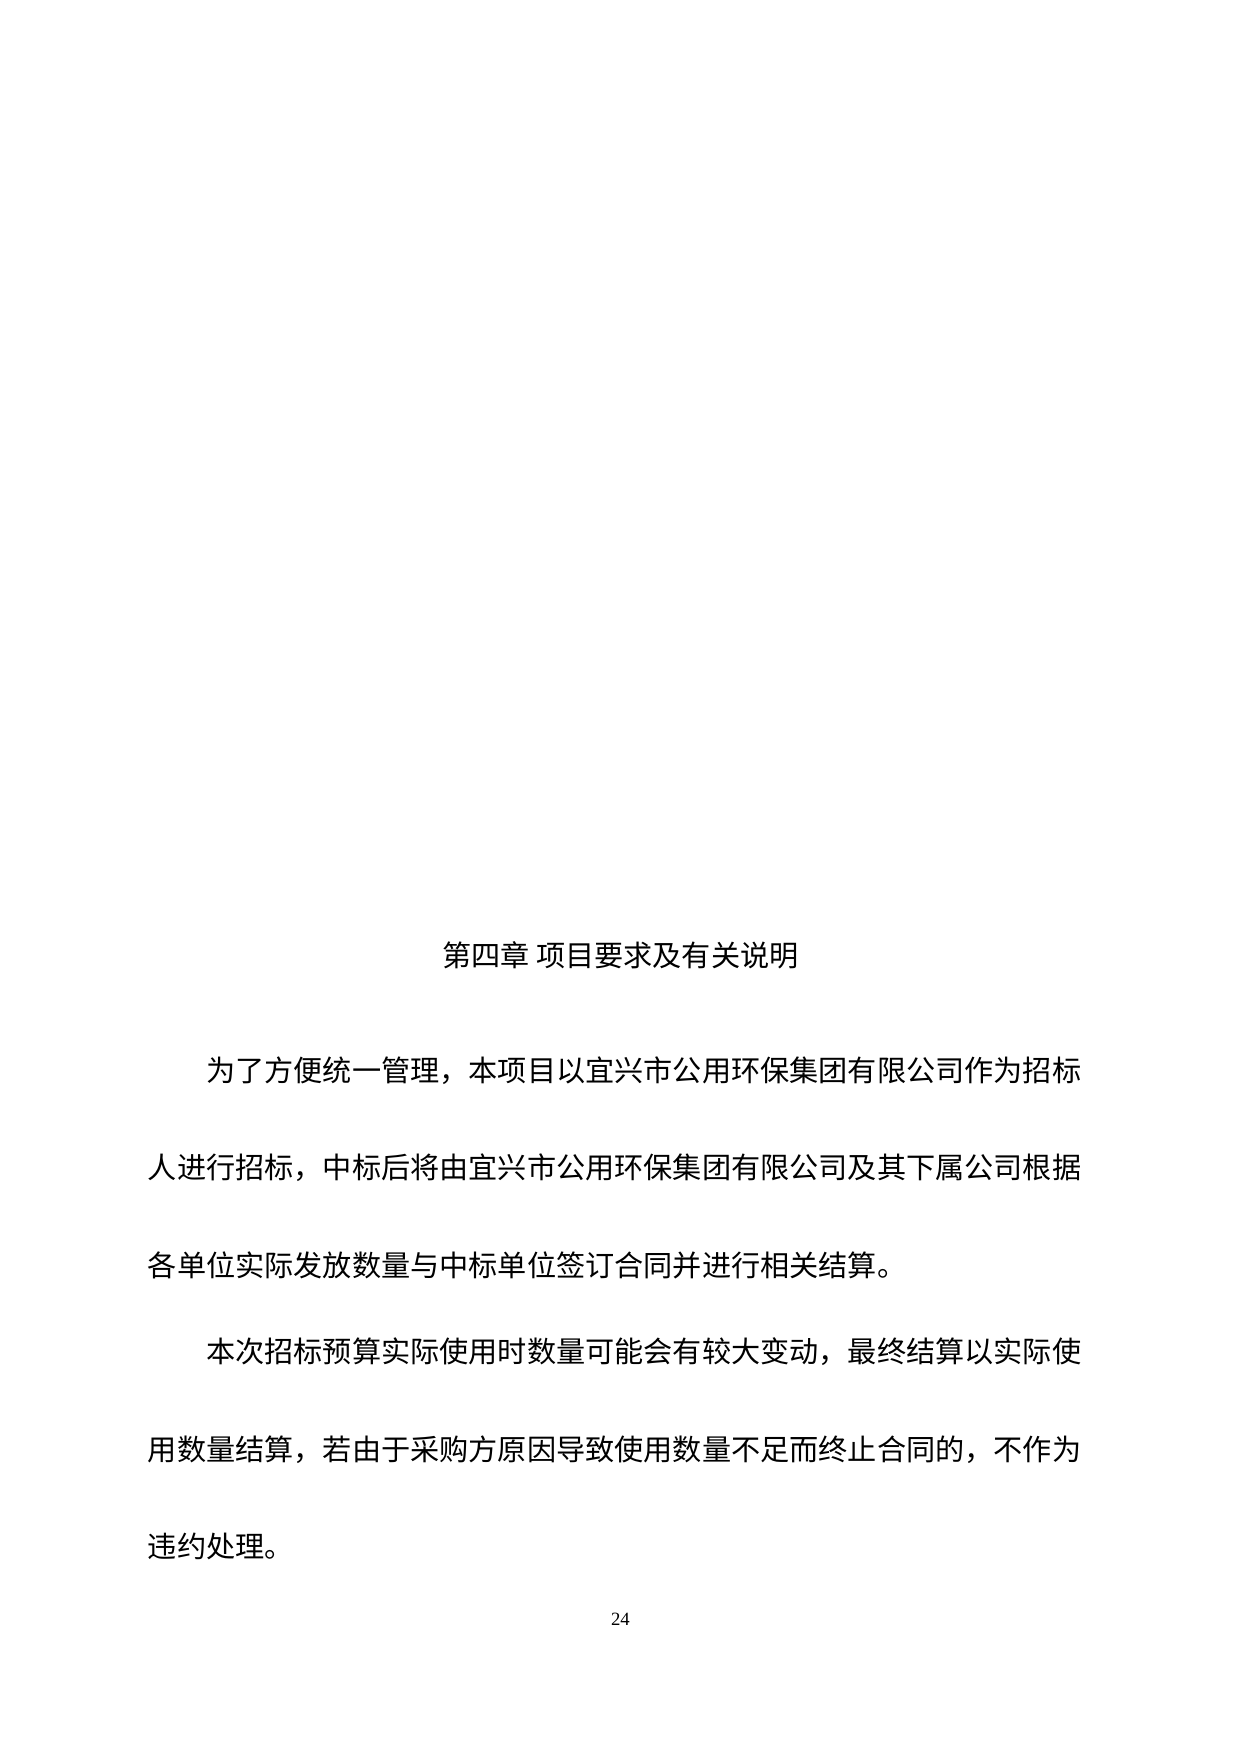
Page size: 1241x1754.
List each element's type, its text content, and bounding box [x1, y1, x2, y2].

text 为了方便统一管理，本项目以宜兴市公用环保集团有限公司作为招标人进行招标，中标后将由宜兴市公用环保集团有限公司及其下属公司根据各单位实际发放数量与中标单位签订合同并进行相关结算。 [148, 1036, 1092, 1296]
text 本次招标预算实际使用时数量可能会有较大变动，最终结算以实际使用数量结算，若由于采购方原因导致使用数量不足而终止合同的，不作为违约处理。 [148, 1317, 1092, 1577]
text 第四章 项目要求及有关说明 [148, 922, 1092, 987]
